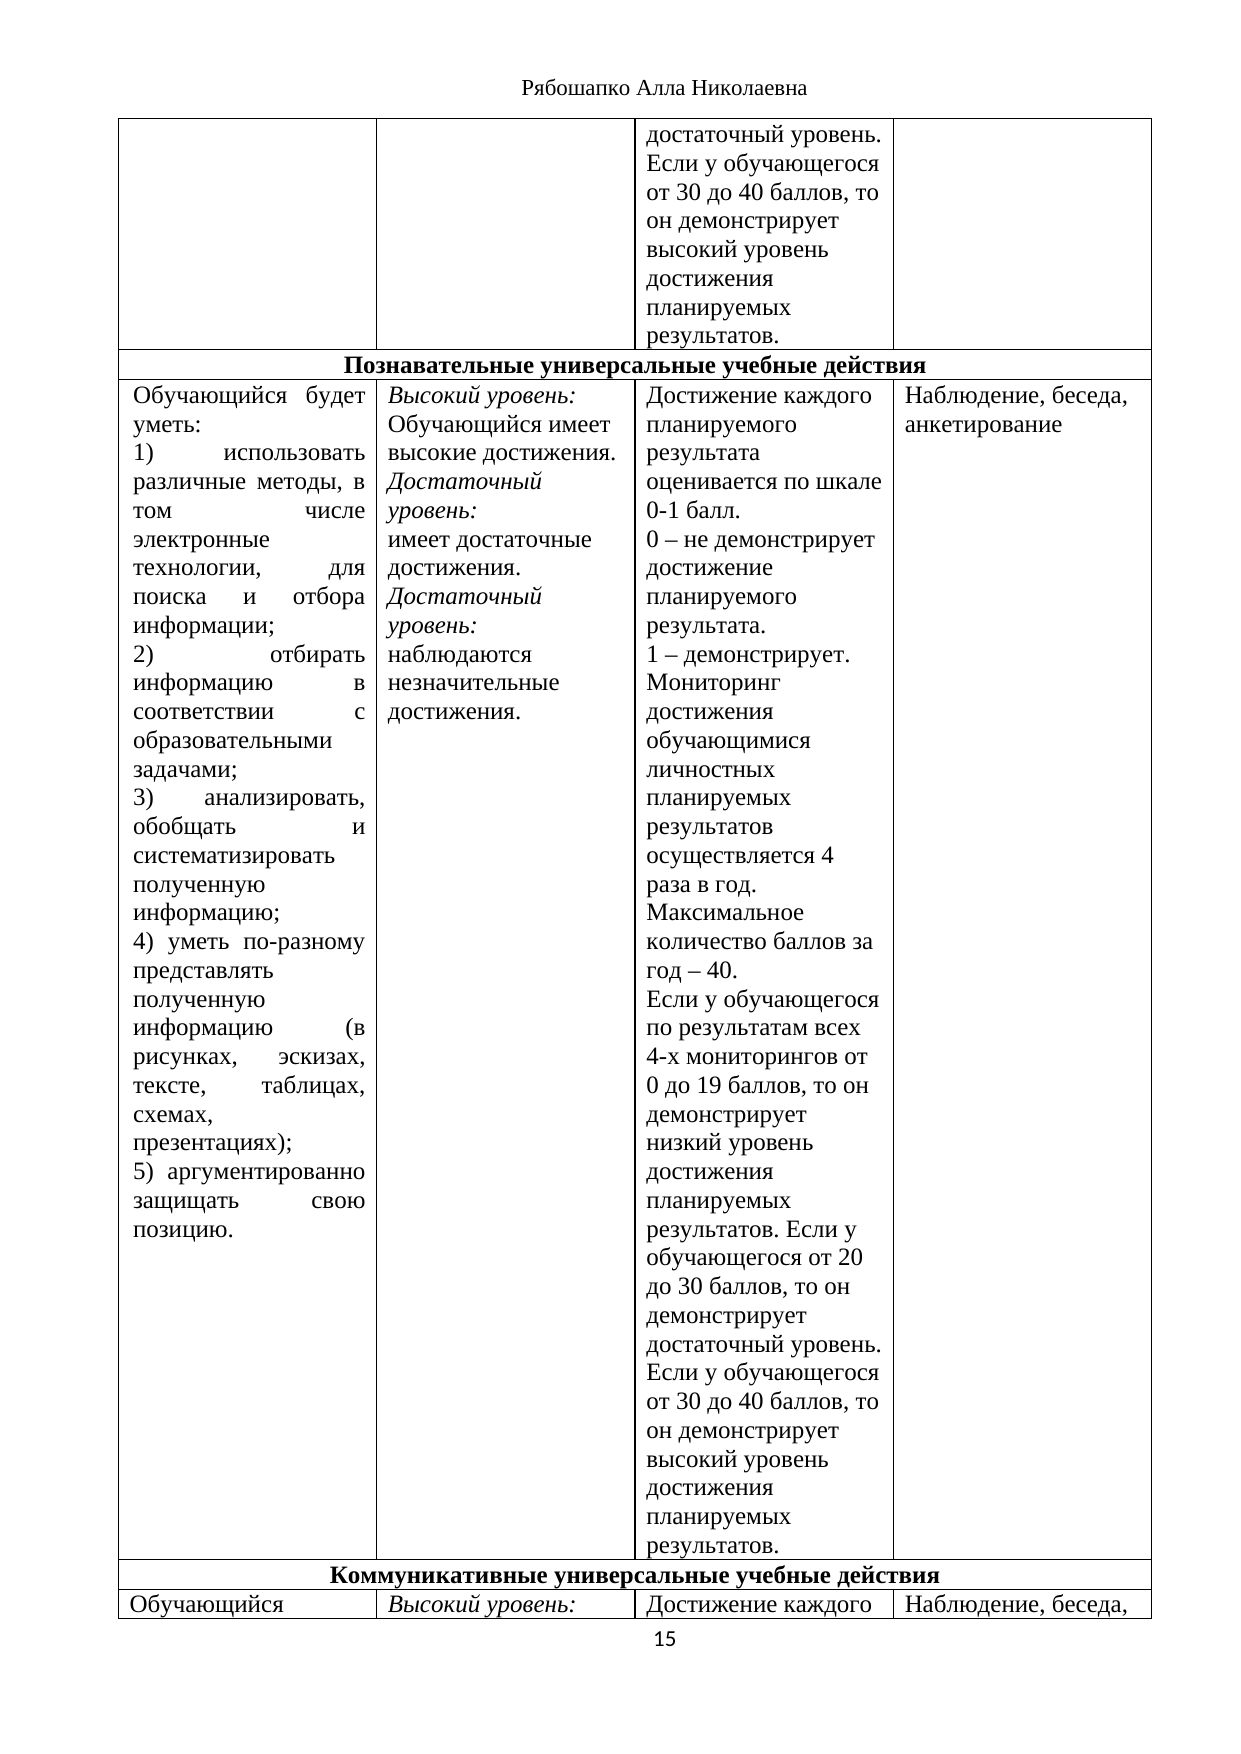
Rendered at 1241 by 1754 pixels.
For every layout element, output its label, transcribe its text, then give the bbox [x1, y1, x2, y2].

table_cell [119, 119, 376, 349]
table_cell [377, 119, 634, 349]
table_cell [894, 119, 1151, 349]
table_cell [636, 119, 893, 349]
table_cell Обучающийся будет уметь: 1) использовать различные методы, в том числе электронные технологии, для поиска и отбора информации; 2) отбирать информацию в соответствии с образовательными задачами; 3) анализировать, обобщать и систематизировать полученную информацию; 4) уметь по-разному представлять полученную информацию (в рисунках, эскизах, тексте, таблицах, схемах, презентациях); 5) аргументированно защищать свою позицию. [119, 380, 376, 1559]
table_cell Познавательные универсальные учебные действия [119, 350, 1151, 379]
table_cell Наблюдение, беседа, анкетирование [894, 380, 1151, 1559]
table_cell Коммуникативные универсальные учебные действия [119, 1560, 1151, 1588]
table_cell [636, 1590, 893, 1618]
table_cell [377, 1590, 634, 1618]
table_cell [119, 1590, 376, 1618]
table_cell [894, 1590, 1151, 1618]
